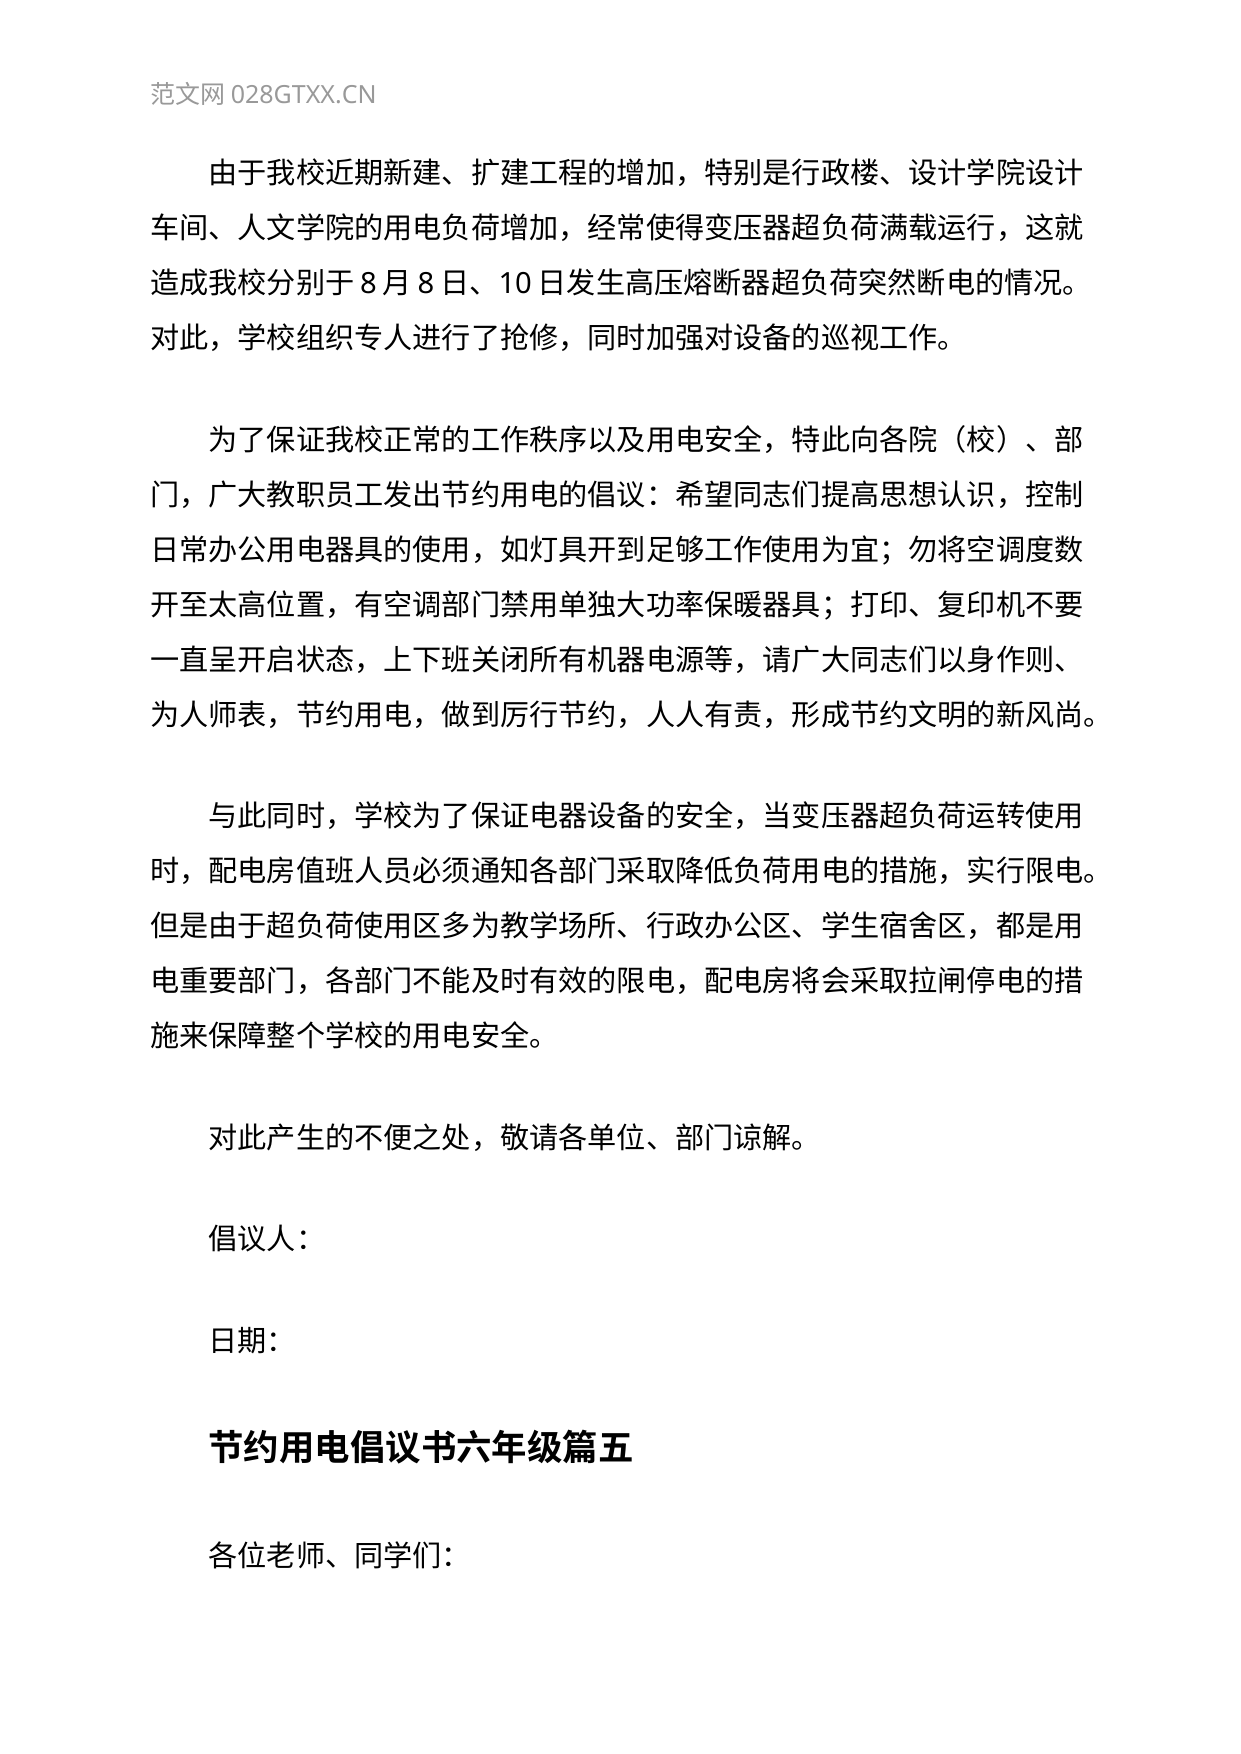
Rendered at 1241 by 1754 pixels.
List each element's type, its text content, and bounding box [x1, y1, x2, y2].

text 节约用电倡议书六年级篇五 [150, 1419, 1090, 1471]
text 与此同时，学校为了保证电器设备的安全，当变压器超负荷运转使用时，配电房值班人员必须通知各部门采取降低负荷用电的措施，实行限电。但是由于超负荷使用区多为教学场所、行政办公区、学生宿舍区，都是用电重要部门，各部门不能及时有效的限电，配电房将会采取拉闸停电的措施来保障整个学校的用电安全。 [150, 793, 1090, 1055]
text 各位老师、同学们： [150, 1533, 1090, 1575]
text 对此产生的不便之处，敬请各单位、部门谅解。 [150, 1114, 1090, 1156]
text 由于我校近期新建、扩建工程的增加，特别是行政楼、设计学院设计车间、人文学院的用电负荷增加，经常使得变压器超负荷满载运行，这就造成我校分别于8月8日、10日发生高压熔断器超负荷突然断电的情况。对此，学校组织专人进行了抢修，同时加强对设备的巡视工作。 [150, 150, 1090, 357]
text 为了保证我校正常的工作秩序以及用电安全，特此向各院（校）、部门，广大教职员工发出节约用电的倡议：希望同志们提高思想认识，控制日常办公用电器具的使用，如灯具开到足够工作使用为宜；勿将空调度数开至太高位置，有空调部门禁用单独大功率保暖器具；打印、复印机不要一直呈开启状态，上下班关闭所有机器电源等，请广大同志们以身作则、为人师表，节约用电，做到厉行节约，人人有责，形成节约文明的新风尚。 [150, 417, 1090, 733]
text 日期： [150, 1318, 1090, 1360]
text 倡议人： [150, 1216, 1090, 1258]
